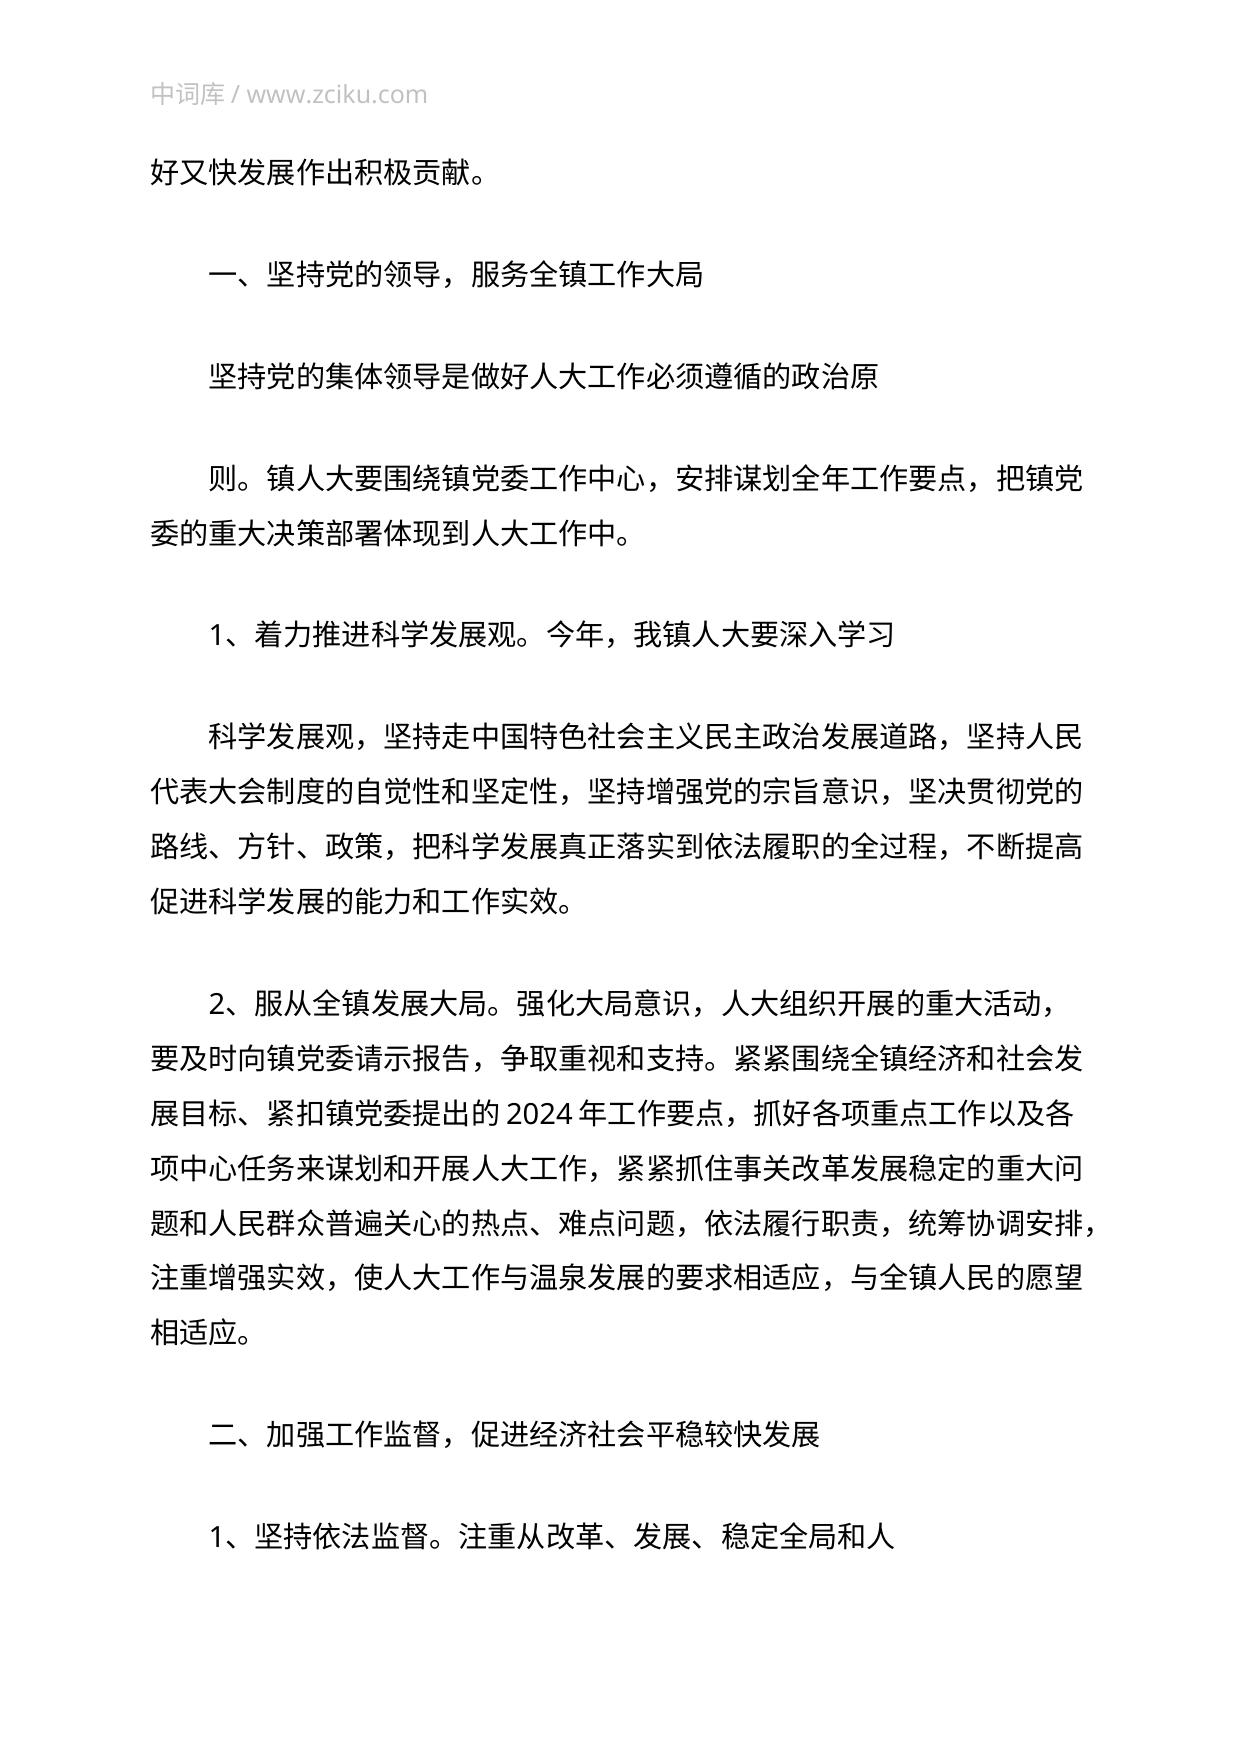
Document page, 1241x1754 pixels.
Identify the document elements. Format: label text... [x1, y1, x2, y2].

text 科学发展观，坚持走中国特色社会主义民主政治发展道路，坚持人民代表大会制度的自觉性和坚定性，坚持增强党的宗旨意识，坚决贯彻党的路线、方针、政策，把科学发展真正落实到依法履职的全过程，不断提高促进科学发展的能力和工作实效。 [150, 714, 1090, 921]
text 二、加强工作监督，促进经济社会平稳较快发展 [150, 1412, 1090, 1454]
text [150, 150, 1090, 192]
text 2、服从全镇发展大局。强化大局意识，人大组织开展的重大活动，要及时向镇党委请示报告，争取重视和支持。紧紧围绕全镇经济和社会发展目标、紧扣镇党委提出的2024年工作要点，抓好各项重点工作以及各项中心任务来谋划和开展人大工作，紧紧抓住事关改革发展稳定的重大问题和人民群众普遍关心的热点、难点问题，依法履行职责，统筹协调安排，注重增强实效，使人大工作与温泉发展的要求相适应，与全镇人民的愿望相适应。 [150, 980, 1090, 1352]
text 1、着力推进科学发展观。今年，我镇人大要深入学习 [150, 612, 1090, 654]
text 则。镇人大要围绕镇党委工作中心，安排谋划全年工作要点，把镇党委的重大决策部署体现到人大工作中。 [150, 455, 1090, 552]
text 坚持党的集体领导是做好人大工作必须遵循的政治原 [150, 353, 1090, 396]
text 1、坚持依法监督。注重从改革、发展、稳定全局和人 [150, 1513, 1090, 1556]
text 一、坚持党的领导，服务全镇工作大局 [150, 252, 1090, 294]
